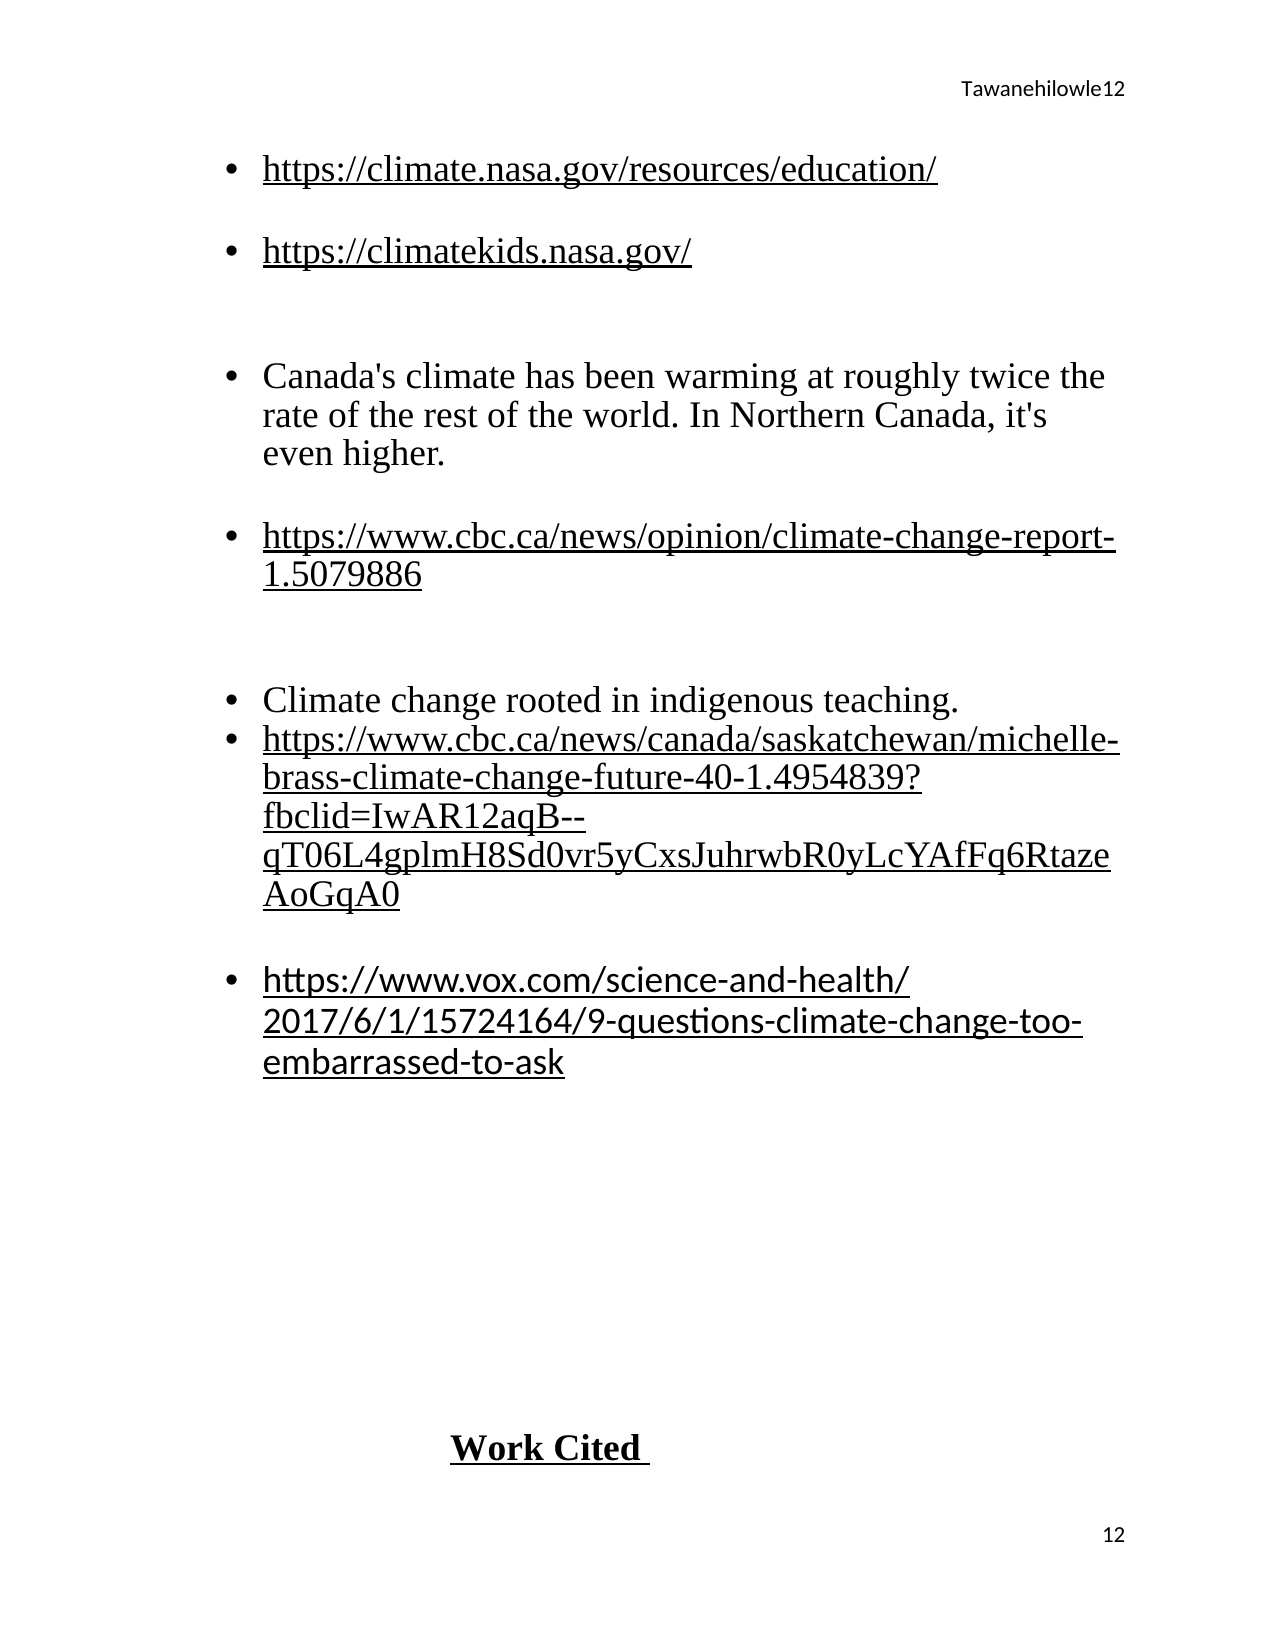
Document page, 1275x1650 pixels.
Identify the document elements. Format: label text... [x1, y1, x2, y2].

list https://climatekids.nasa.gov/ [225, 232, 1125, 271]
text Work Cited [375, 1426, 1125, 1469]
list https://climate.nasa.gov/resources/education/ [225, 150, 1125, 189]
list https://www.vox.com/science-and-health/2017/6/1/15724164/9-questions-climate-change-too-embarrassed-to-ask [225, 960, 1125, 1084]
list https://www.cbc.ca/news/opinion/climate-change-report-1.5079886 [225, 517, 1125, 595]
list https://www.cbc.ca/news/canada/saskatchewan/michelle-brass-climate-change-future-40-1.4954839?fbclid=IwAR12aqB--qT06L4gplmH8Sd0vr5yCxsJuhrwbR0yLcYAfFq6RtazeAoGqA0 [225, 720, 1125, 914]
list Climate change rooted in indigenous teaching. [225, 681, 1125, 720]
list Canada's climate has been warming at roughly twice the rate of the rest of the world. In Northern Canada, it's even higher. [225, 357, 1125, 474]
